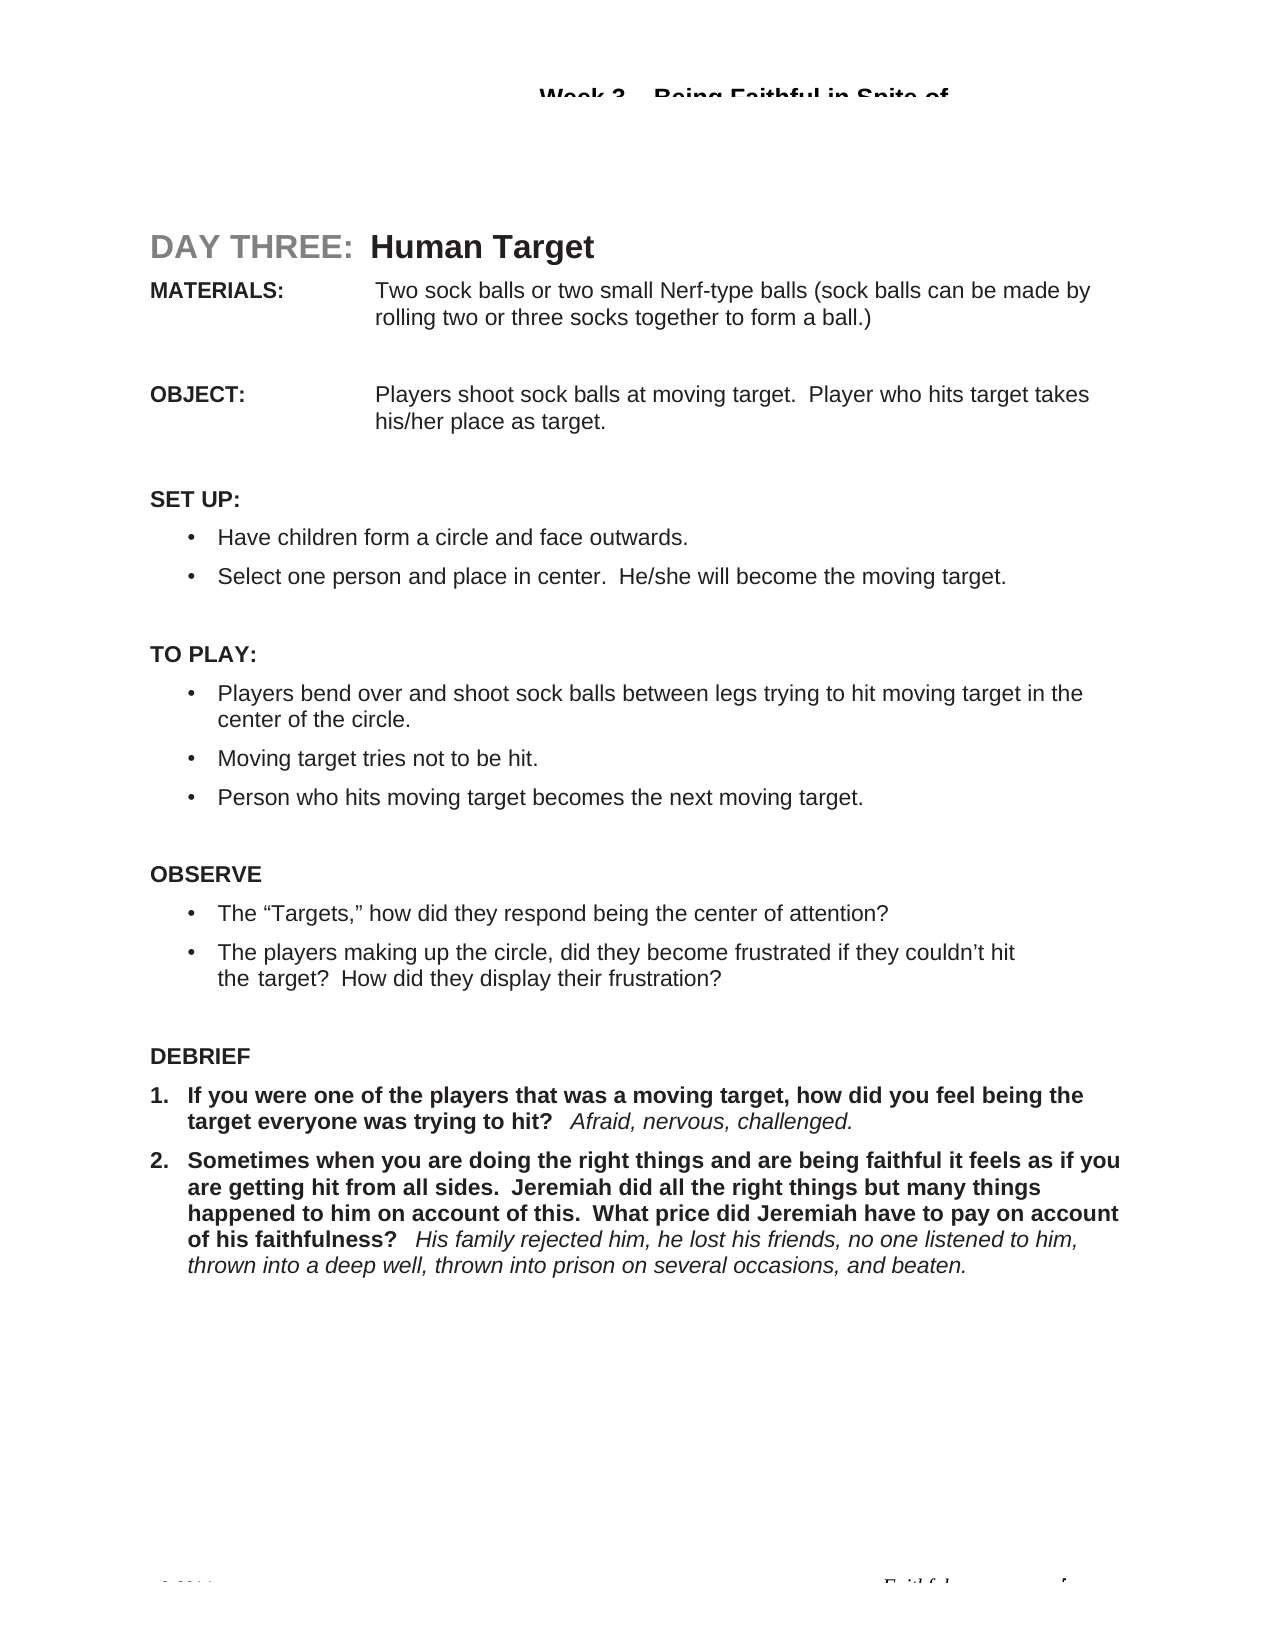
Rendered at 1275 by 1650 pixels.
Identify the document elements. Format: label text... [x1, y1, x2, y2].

list If you were one of the players that was a moving target, how did you feel being the target everyone was trying to hit? Afraid, nervous, challenged. [150, 1082, 1084, 1134]
list Sometimes when you are doing the right things and are being faithful it feels as if you are getting hit from all sides. Jeremiah did all the right things but many things happened to him on account of this. What price did Jeremiah have to pay on account of his faithfulness? His family rejected him, he lost his friends, no one listened to him, thrown into a deep well, thrown into prison on several occasions, and beaten. [150, 1147, 1121, 1279]
subtitle TO PLAY: [150, 641, 1137, 667]
list Players bend over and shoot sock balls between legs trying to hit moving target in the center of the circle. [187, 679, 1084, 732]
text MATERIALS: Two sock balls or two small Nerf-type balls (sock balls can be made by rolling two or three socks together to form a ball.) [150, 277, 1092, 330]
list The players making up the circle, did they become frustrated if they couldn’t hit the target? How did they display their frustration? [187, 939, 1048, 992]
text OBJECT: Players shoot sock balls at moving target. Player who hits target takes his/her place as target. [150, 381, 1092, 434]
list The “Targets,” how did they respond being the center of attention? [187, 900, 1137, 926]
subtitle SET UP: [150, 486, 1137, 512]
list Person who hits moving target becomes the next moving target. [187, 784, 1137, 810]
subtitle DAY THREE: Human Target [150, 227, 1137, 265]
list Moving target tries not to be hit. [187, 745, 1137, 771]
list Select one person and place in center. He/she will become the moving target. [187, 563, 1137, 589]
list Have children form a circle and face outwards. [187, 524, 1137, 551]
subtitle OBSERVE [150, 861, 1137, 888]
subtitle DEBRIEF [150, 1043, 1137, 1069]
